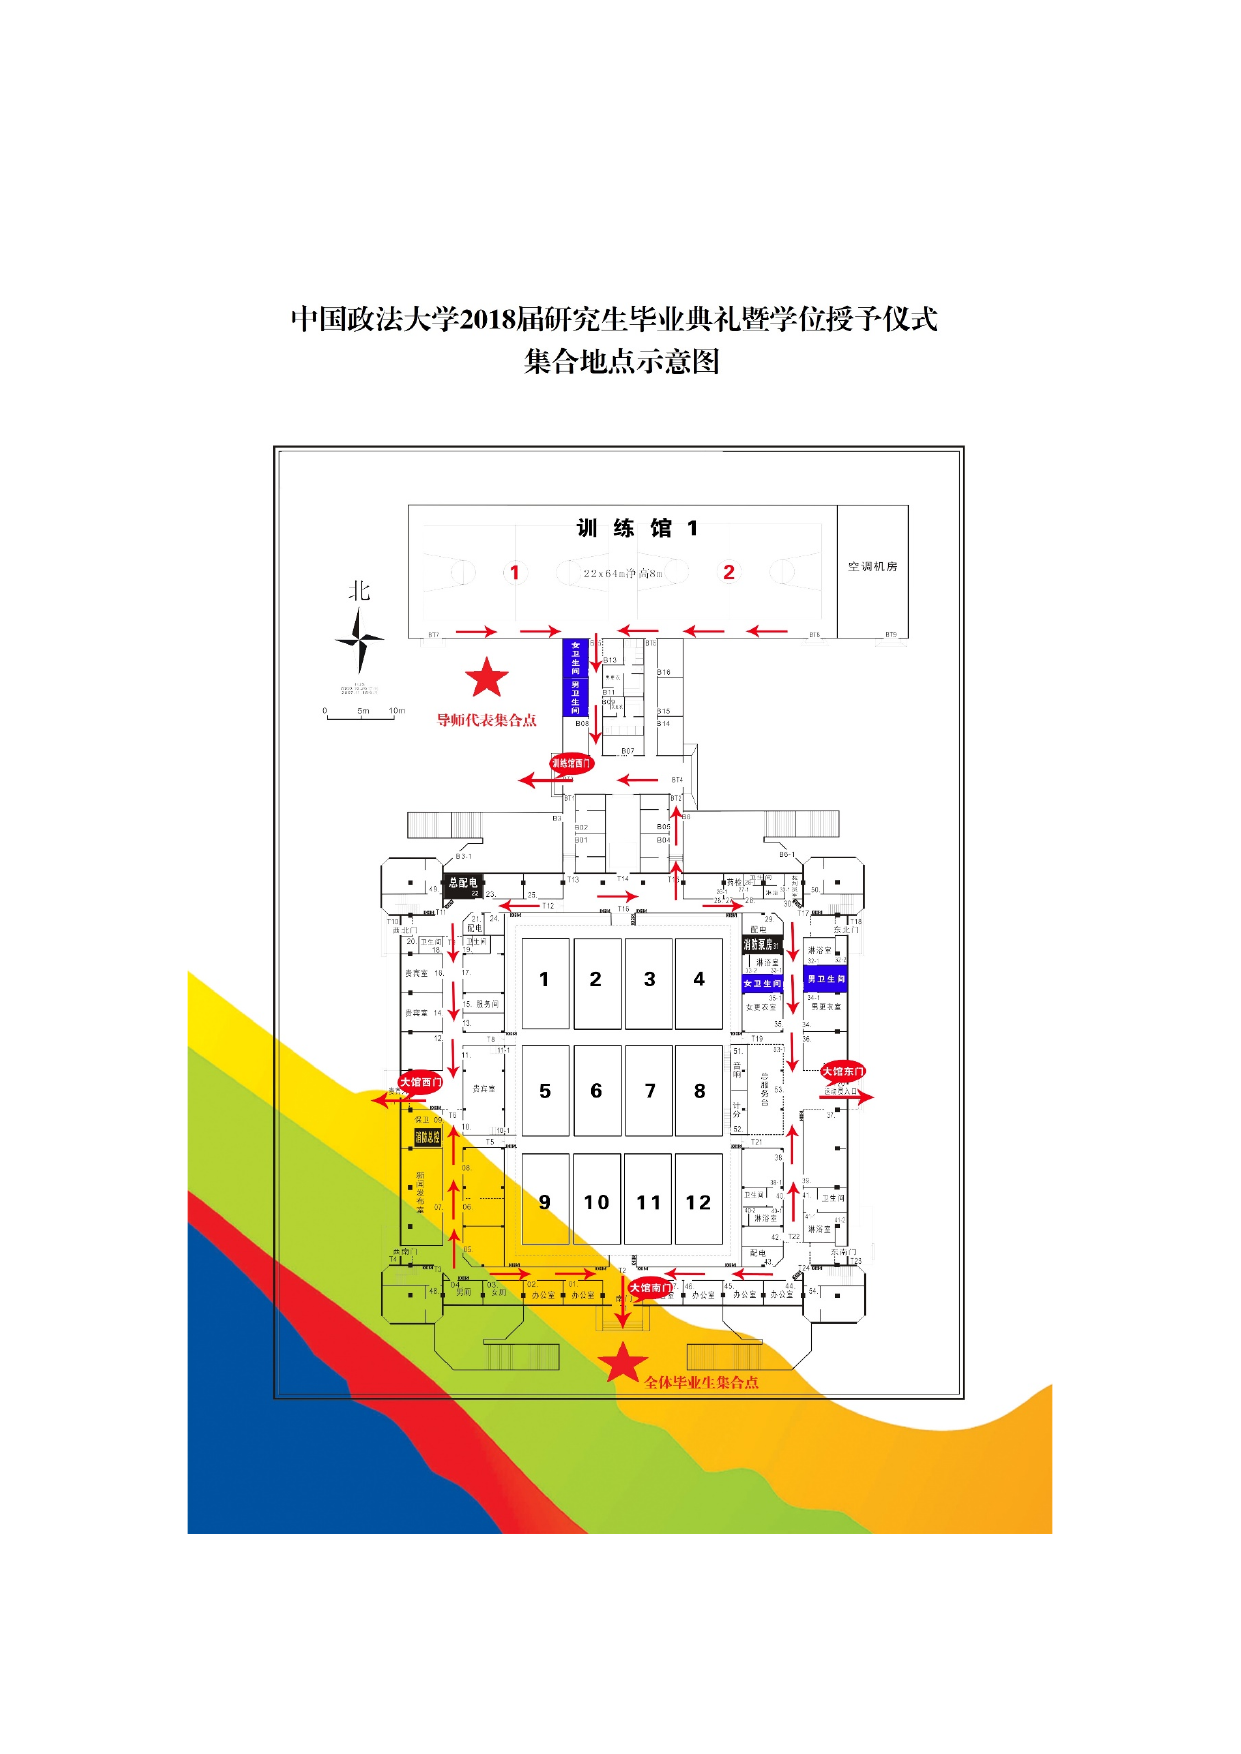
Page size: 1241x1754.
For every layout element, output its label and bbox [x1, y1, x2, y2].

picture [187, 162, 1053, 1534]
